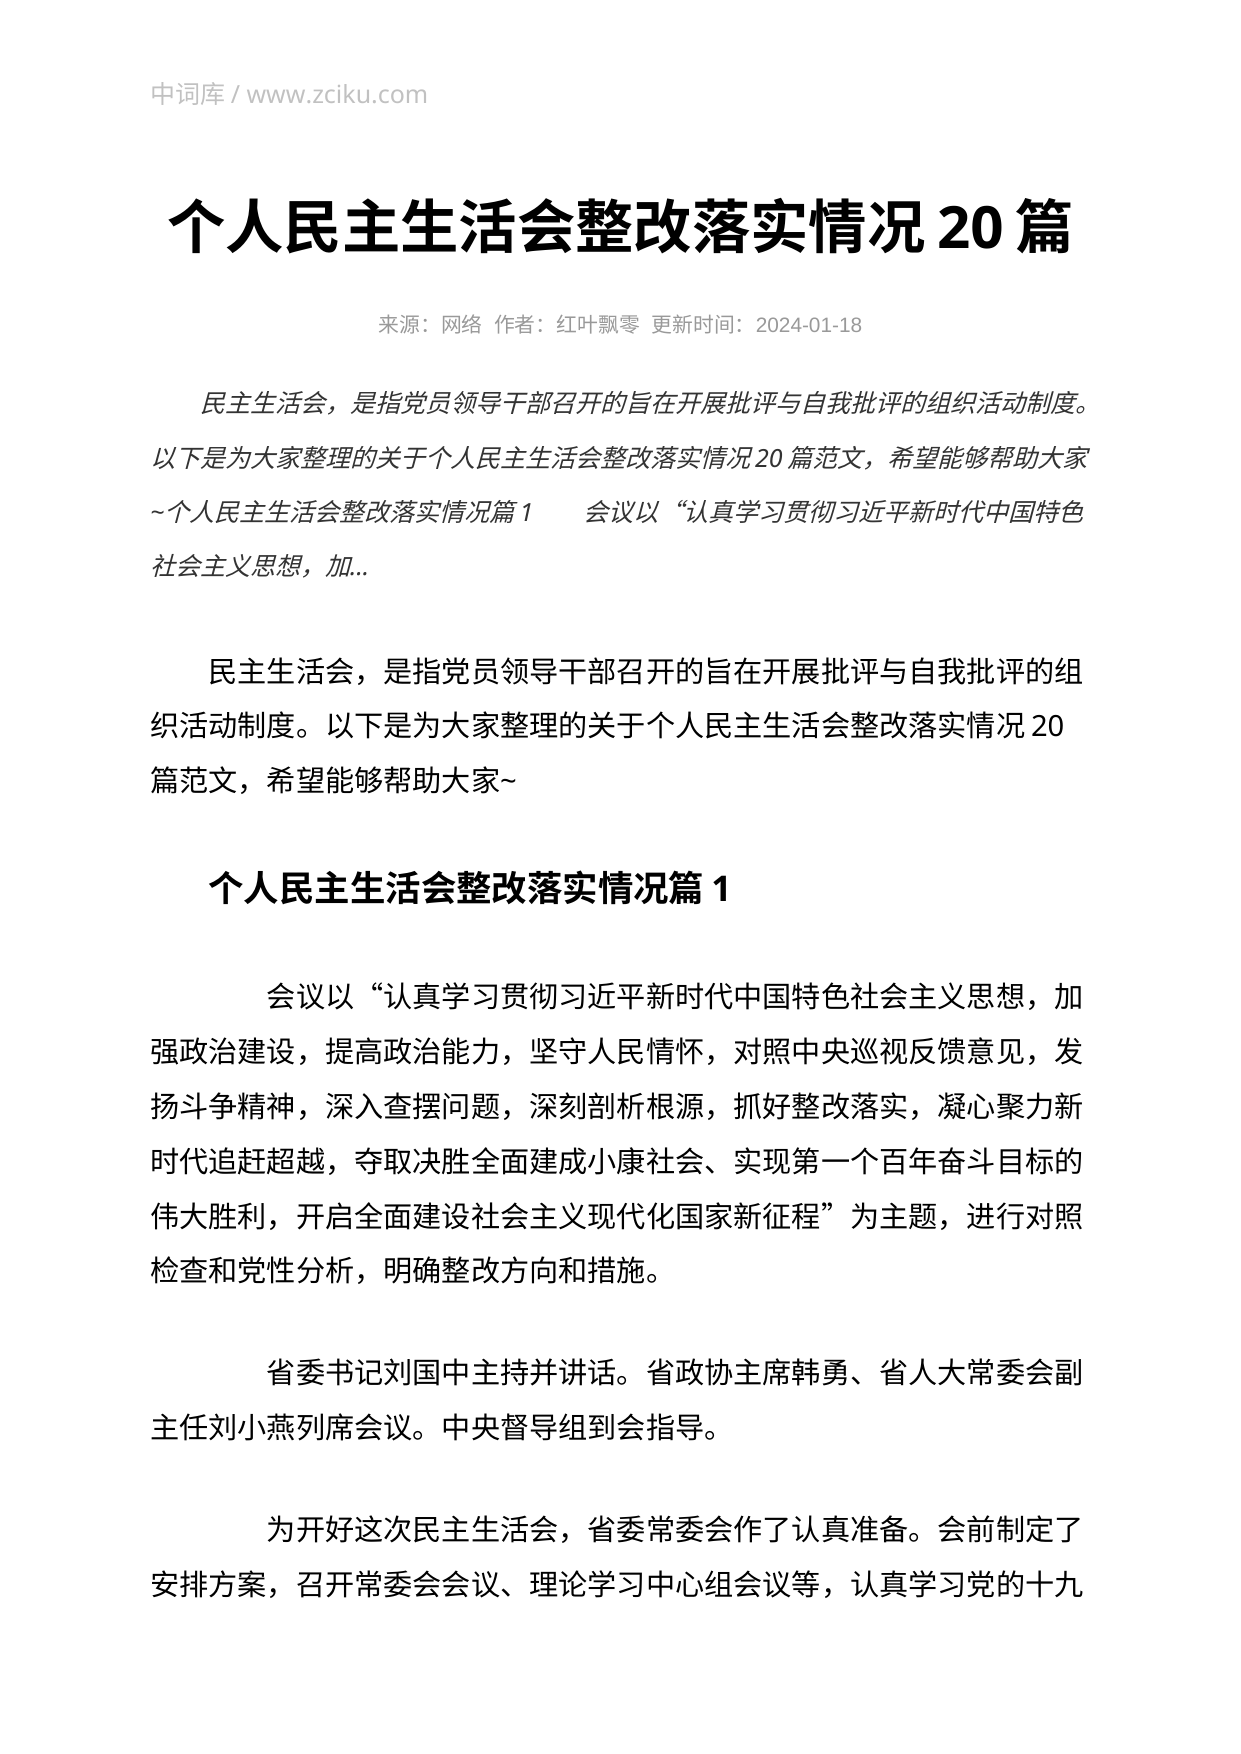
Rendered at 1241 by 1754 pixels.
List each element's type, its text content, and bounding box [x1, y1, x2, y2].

subtitle 个人民主生活会整改落实情况20篇 [150, 181, 1090, 266]
text 会议以“认真学习贯彻习近平新时代中国特色社会主义思想，加强政治建设，提高政治能力，坚守人民情怀，对照中央巡视反馈意见，发扬斗争精神，深入查摆问题，深刻剖析根源，抓好整改落实，凝心聚力新时代追赶超越，夺取决胜全面建成小康社会、实现第一个百年奋斗目标的伟大胜利，开启全面建设社会主义现代化国家新征程”为主题，进行对照检查和党性分析，明确整改方向和措施。 [150, 973, 1090, 1290]
text 省委书记刘国中主持并讲话。省政协主席韩勇、省人大常委会副主任刘小燕列席会议。中央督导组到会指导。 [150, 1350, 1090, 1447]
text 民主生活会，是指党员领导干部召开的旨在开展批评与自我批评的组织活动制度。以下是为大家整理的关于个人民主生活会整改落实情况20篇范文，希望能够帮助大家~个人民主生活会整改落实情况篇1 会议以“认真学习贯彻习近平新时代中国特色社会主义思想，加... [150, 384, 1090, 583]
text 个人民主生活会整改落实情况篇1 [150, 860, 1090, 911]
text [150, 1506, 1090, 1604]
text 民主生活会，是指党员领导干部召开的旨在开展批评与自我批评的组织活动制度。以下是为大家整理的关于个人民主生活会整改落实情况20篇范文，希望能够帮助大家~ [150, 648, 1090, 800]
text 来源：网络 作者：红叶飘零 更新时间：2024-01-18 [150, 313, 1090, 337]
